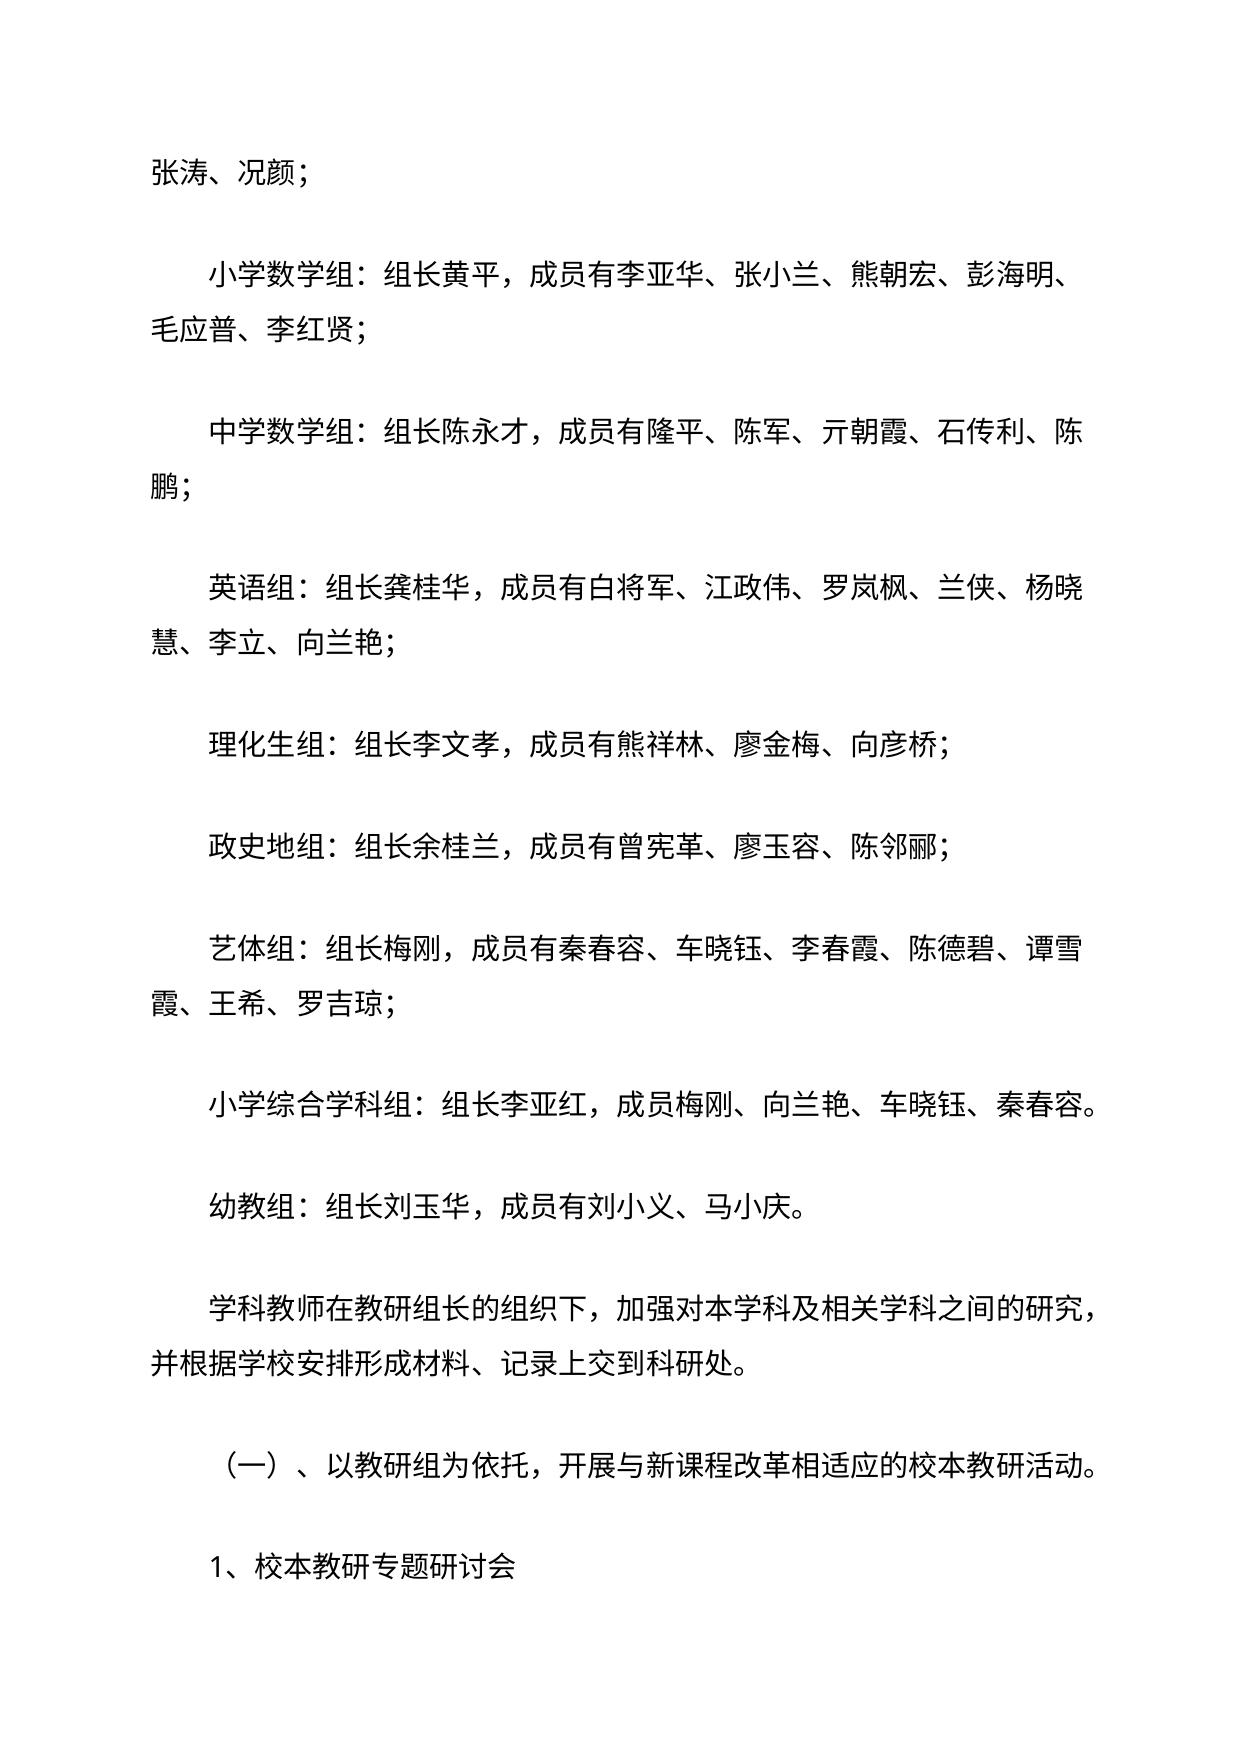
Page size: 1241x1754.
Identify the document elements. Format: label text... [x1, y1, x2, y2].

text 1、校本教研专题研讨会 [150, 1544, 1090, 1586]
text 中学数学组：组长陈永才，成员有隆平、陈军、亓朝霞、石传利、陈鹏； [150, 408, 1090, 506]
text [150, 150, 1090, 192]
text 英语组：组长龚桂华，成员有白将军、江政伟、罗岚枫、兰侠、杨晓慧、李立、向兰艳； [150, 565, 1090, 662]
text （一）、以教研组为依托，开展与新课程改革相适应的校本教研活动。 [150, 1442, 1090, 1484]
text 学科教师在教研组长的组织下，加强对本学科及相关学科之间的研究，并根据学校安排形成材料、记录上交到科研处。 [150, 1286, 1090, 1383]
text 幼教组：组长刘玉华，成员有刘小义、马小庆。 [150, 1184, 1090, 1226]
text 理化生组：组长李文孝，成员有熊祥林、廖金梅、向彦桥； [150, 722, 1090, 764]
text 艺体组：组长梅刚，成员有秦春容、车晓钰、李春霞、陈德碧、谭雪霞、王希、罗吉琼； [150, 925, 1090, 1022]
text 小学数学组：组长黄平，成员有李亚华、张小兰、熊朝宏、彭海明、毛应普、李红贤； [150, 252, 1090, 349]
text 小学综合学科组：组长李亚红，成员梅刚、向兰艳、车晓钰、秦春容。 [150, 1082, 1090, 1124]
text 政史地组：组长余桂兰，成员有曾宪革、廖玉容、陈邻郦； [150, 823, 1090, 866]
